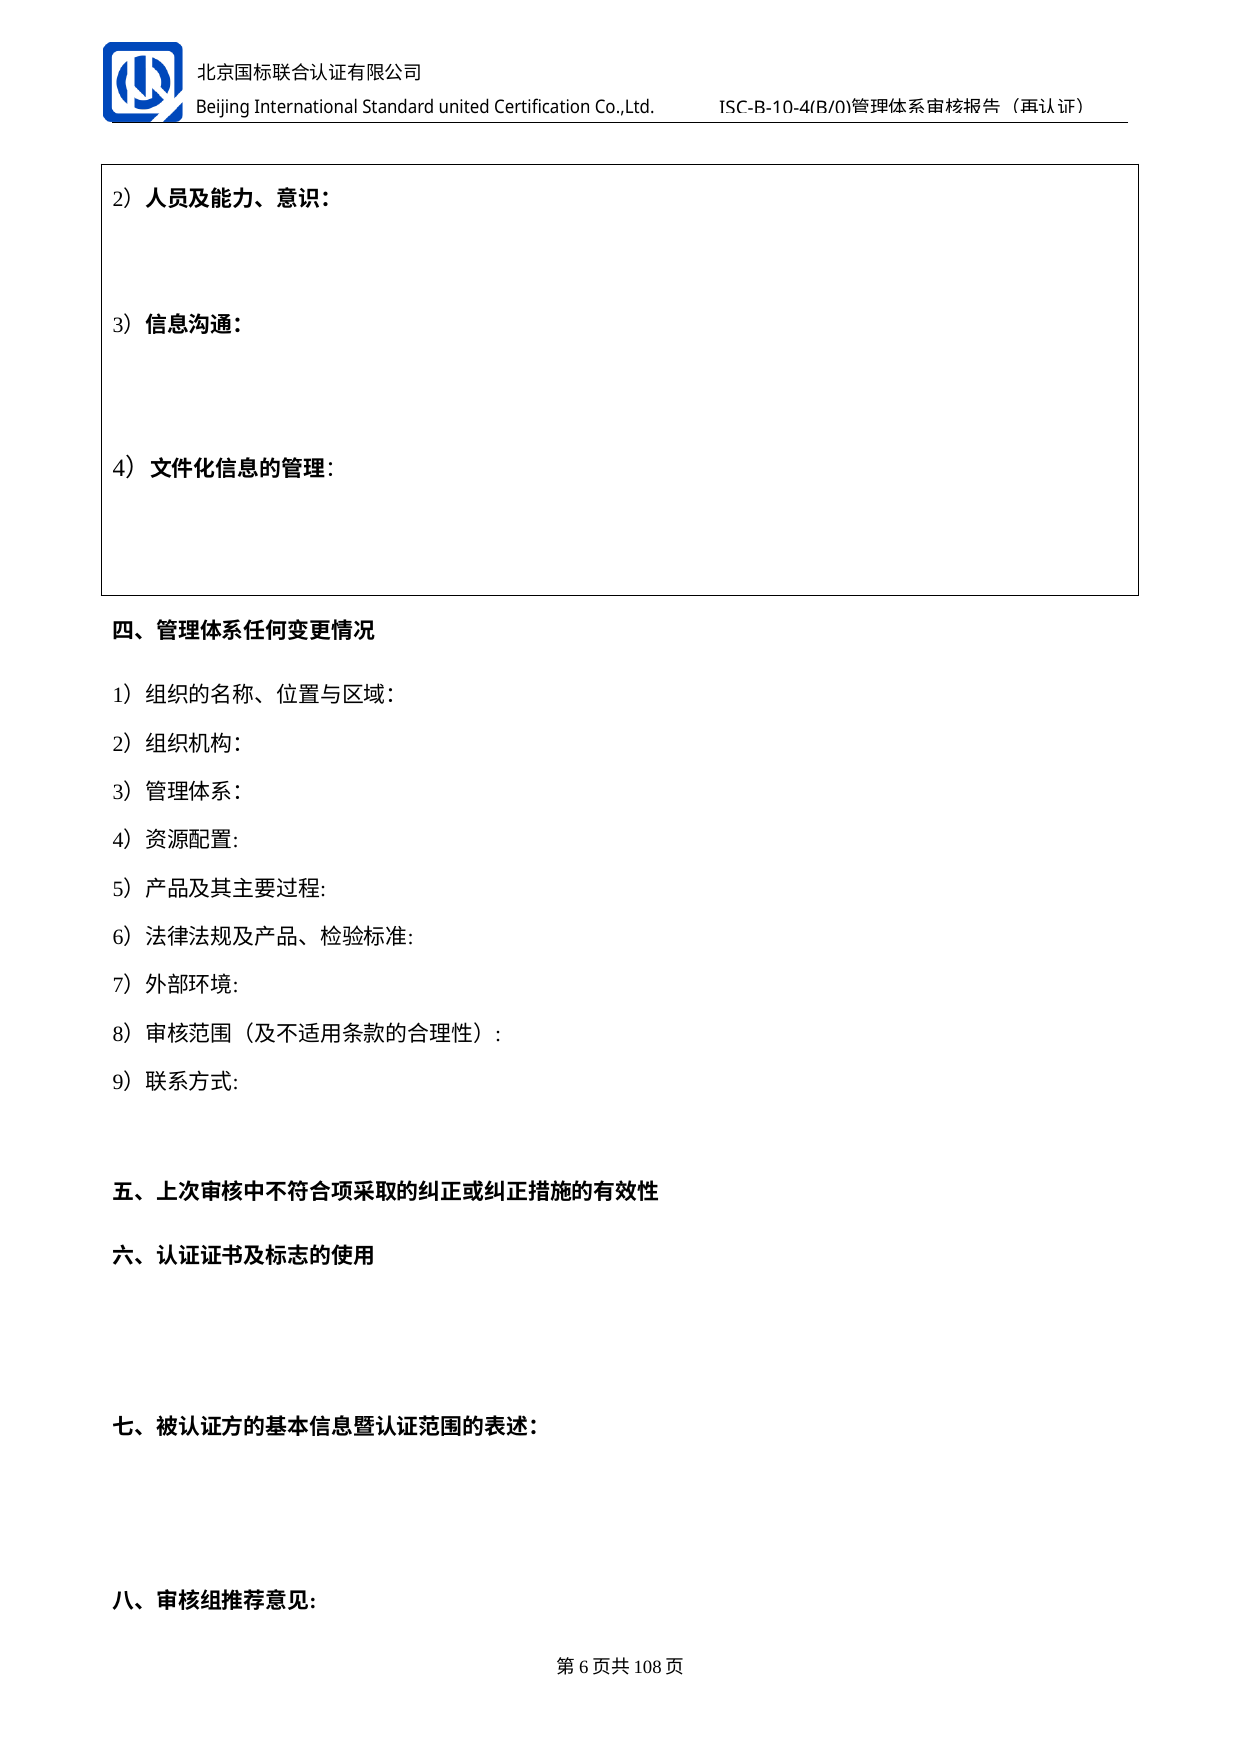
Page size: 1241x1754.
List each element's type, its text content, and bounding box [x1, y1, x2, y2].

picture [103, 42, 183, 122]
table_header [102, 165, 1138, 595]
text 5）产品及其主要过程: [112, 870, 1128, 903]
text 2）组织机构： [112, 725, 1128, 758]
text 八、审核组推荐意见: [112, 1582, 1128, 1615]
text 4）资源配置: [112, 822, 1128, 854]
text 四、管理体系任何变更情况 [112, 612, 1128, 645]
text 8）审核范围（及不适用条款的合理性）: [112, 1015, 1128, 1048]
text 五、上次审核中不符合项采取的纠正或纠正措施的有效性 [112, 1173, 1128, 1206]
text 9）联系方式: [112, 1063, 1128, 1096]
text 七、被认证方的基本信息暨认证范围的表述： [112, 1409, 1128, 1441]
text 1）组织的名称、位置与区域： [112, 677, 1128, 709]
text 6）法律法规及产品、检验标准: [112, 918, 1128, 951]
text 7）外部环境: [112, 967, 1128, 999]
text 六、认证证书及标志的使用 [112, 1238, 1128, 1270]
text 3）管理体系： [112, 773, 1128, 806]
